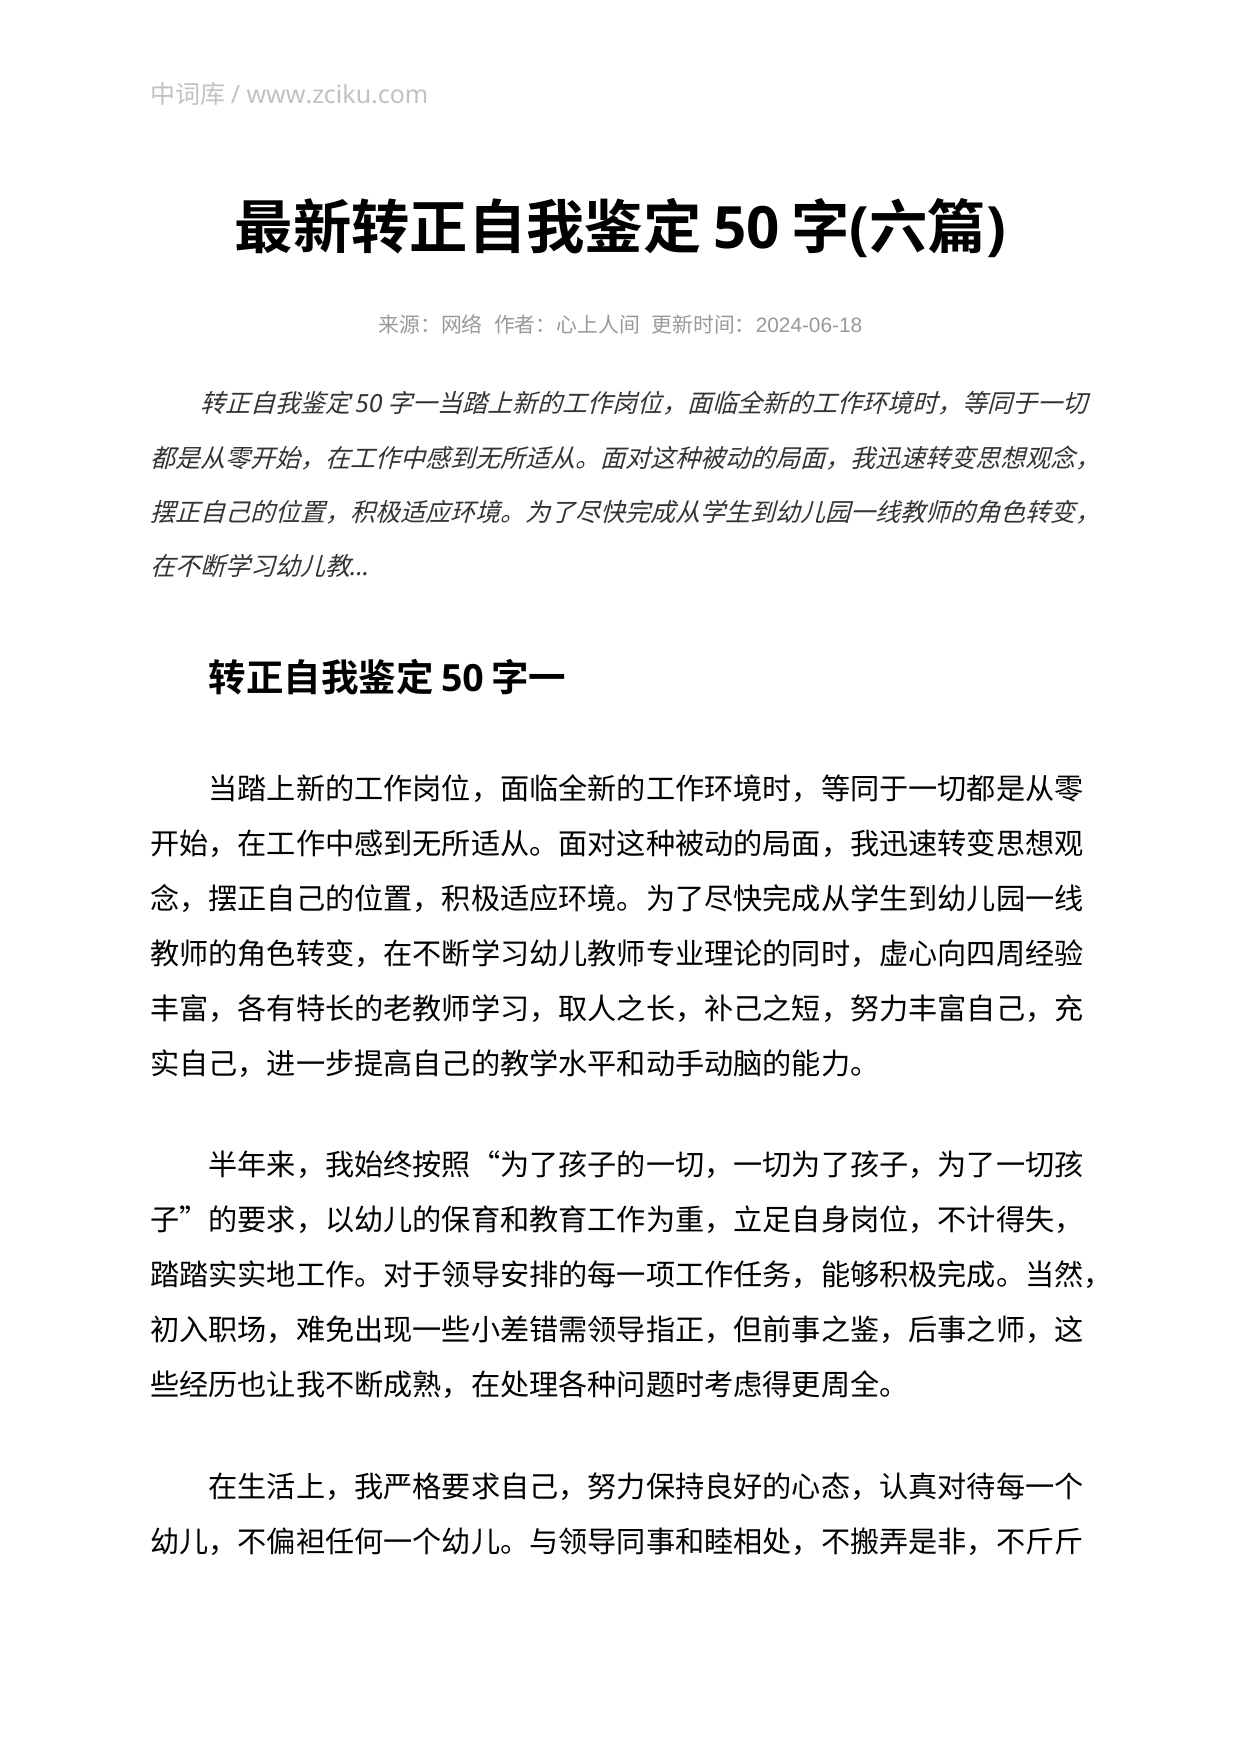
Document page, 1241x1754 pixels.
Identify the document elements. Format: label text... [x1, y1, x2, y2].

text 转正自我鉴定50字一 [150, 648, 1090, 703]
text 半年来，我始终按照“为了孩子的一切，一切为了孩子，为了一切孩子”的要求，以幼儿的保育和教育工作为重，立足自身岗位，不计得失，踏踏实实地工作。对于领导安排的每一项工作任务，能够积极完成。当然，初入职场，难免出现一些小差错需领导指正，但前事之鉴，后事之师，这些经历也让我不断成熟，在处理各种问题时考虑得更周全。 [150, 1142, 1090, 1404]
text 当踏上新的工作岗位，面临全新的工作环境时，等同于一切都是从零开始，在工作中感到无所适从。面对这种被动的局面，我迅速转变思想观念，摆正自己的位置，积极适应环境。为了尽快完成从学生到幼儿园一线教师的角色转变，在不断学习幼儿教师专业理论的同时，虚心向四周经验丰富，各有特长的老教师学习，取人之长，补己之短，努力丰富自己，充实自己，进一步提高自己的教学水平和动手动脑的能力。 [150, 766, 1090, 1082]
text 转正自我鉴定50字一当踏上新的工作岗位，面临全新的工作环境时，等同于一切都是从零开始，在工作中感到无所适从。面对这种被动的局面，我迅速转变思想观念，摆正自己的位置，积极适应环境。为了尽快完成从学生到幼儿园一线教师的角色转变，在不断学习幼儿教... [150, 384, 1090, 583]
text 来源：网络 作者：心上人间 更新时间：2024-06-18 [150, 313, 1090, 337]
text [150, 1463, 1090, 1561]
subtitle 最新转正自我鉴定50字(六篇) [150, 181, 1090, 266]
